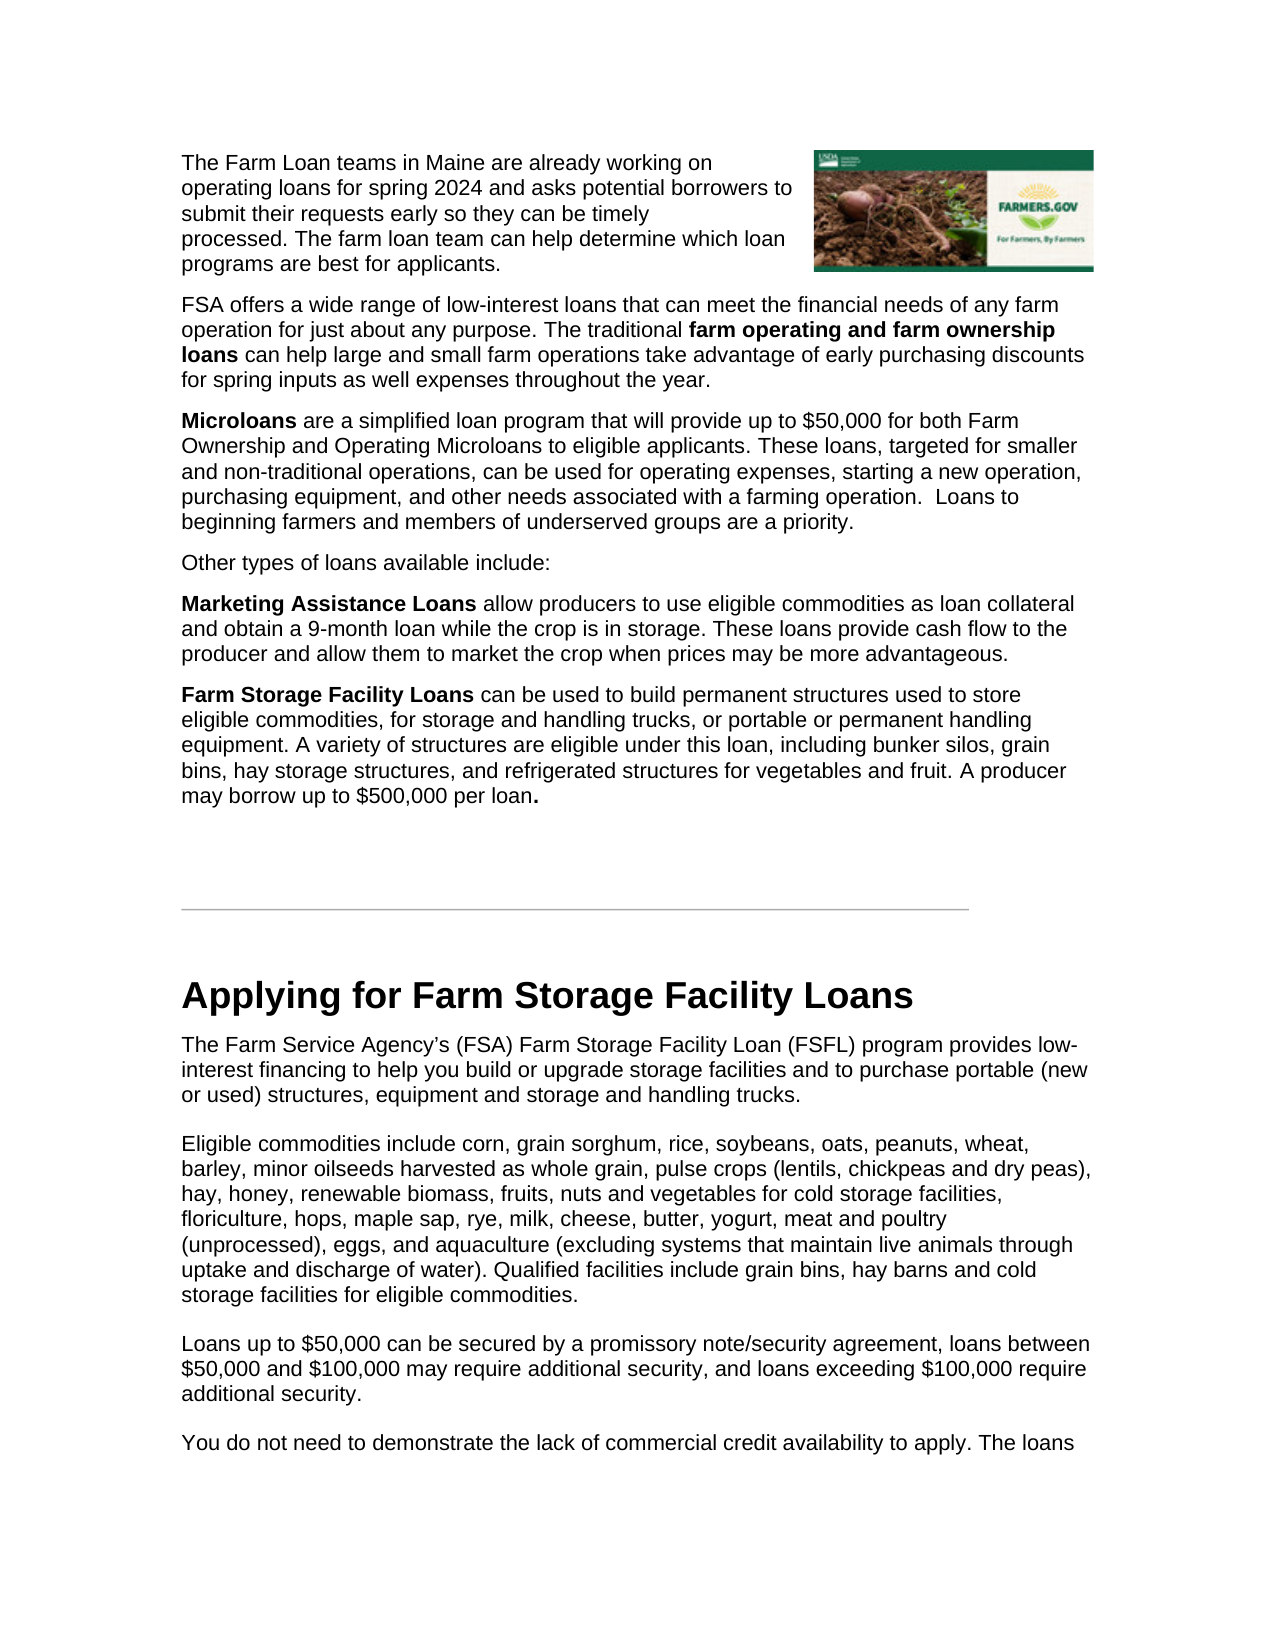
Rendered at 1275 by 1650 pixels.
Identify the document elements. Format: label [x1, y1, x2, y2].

table_cell [150, 150, 1125, 1500]
picture [813, 150, 1094, 272]
